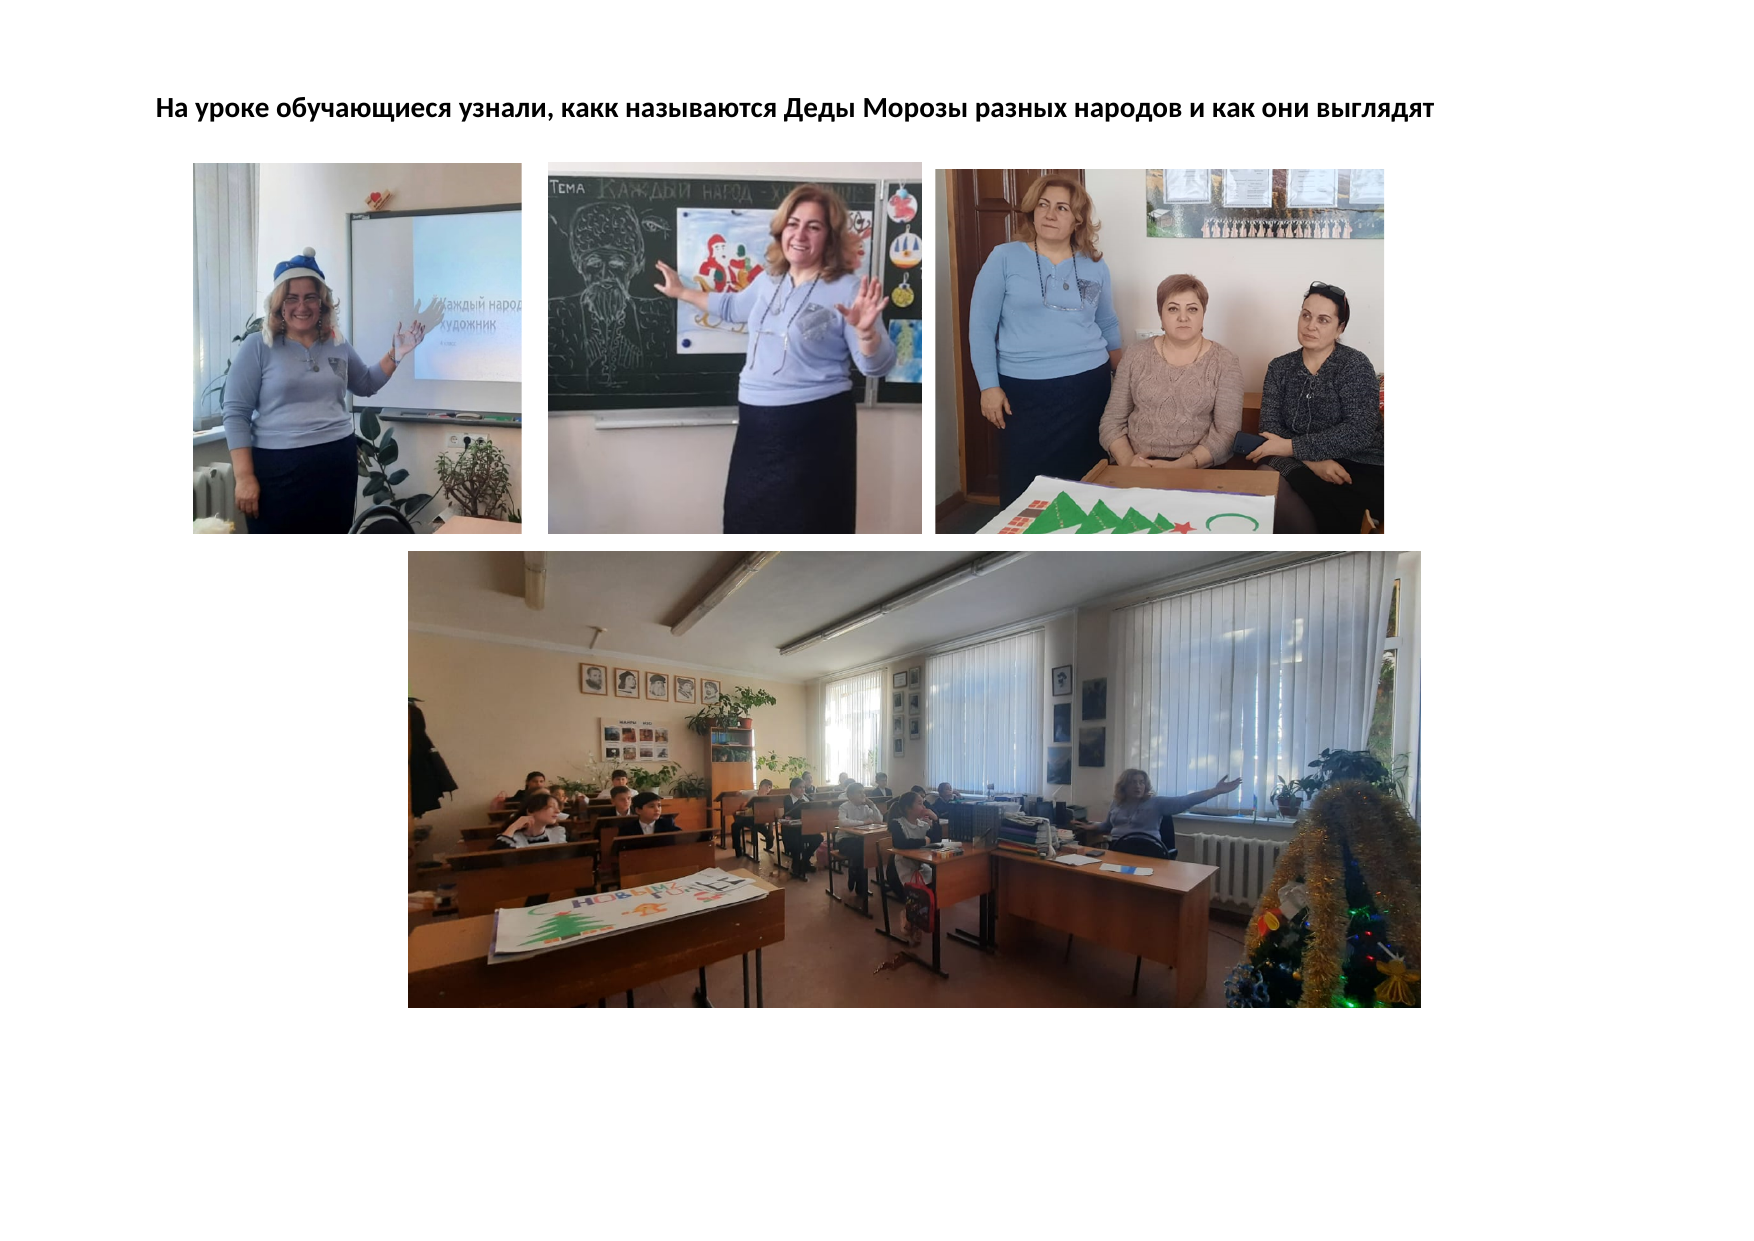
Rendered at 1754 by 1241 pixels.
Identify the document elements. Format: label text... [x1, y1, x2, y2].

picture [408, 551, 1421, 1008]
picture [935, 169, 1385, 534]
picture [548, 162, 922, 534]
picture [193, 163, 522, 534]
text На уроке обучающиеся узнали, какк называются Деды Морозы разных народов и как они выглядят [156, 89, 1636, 124]
